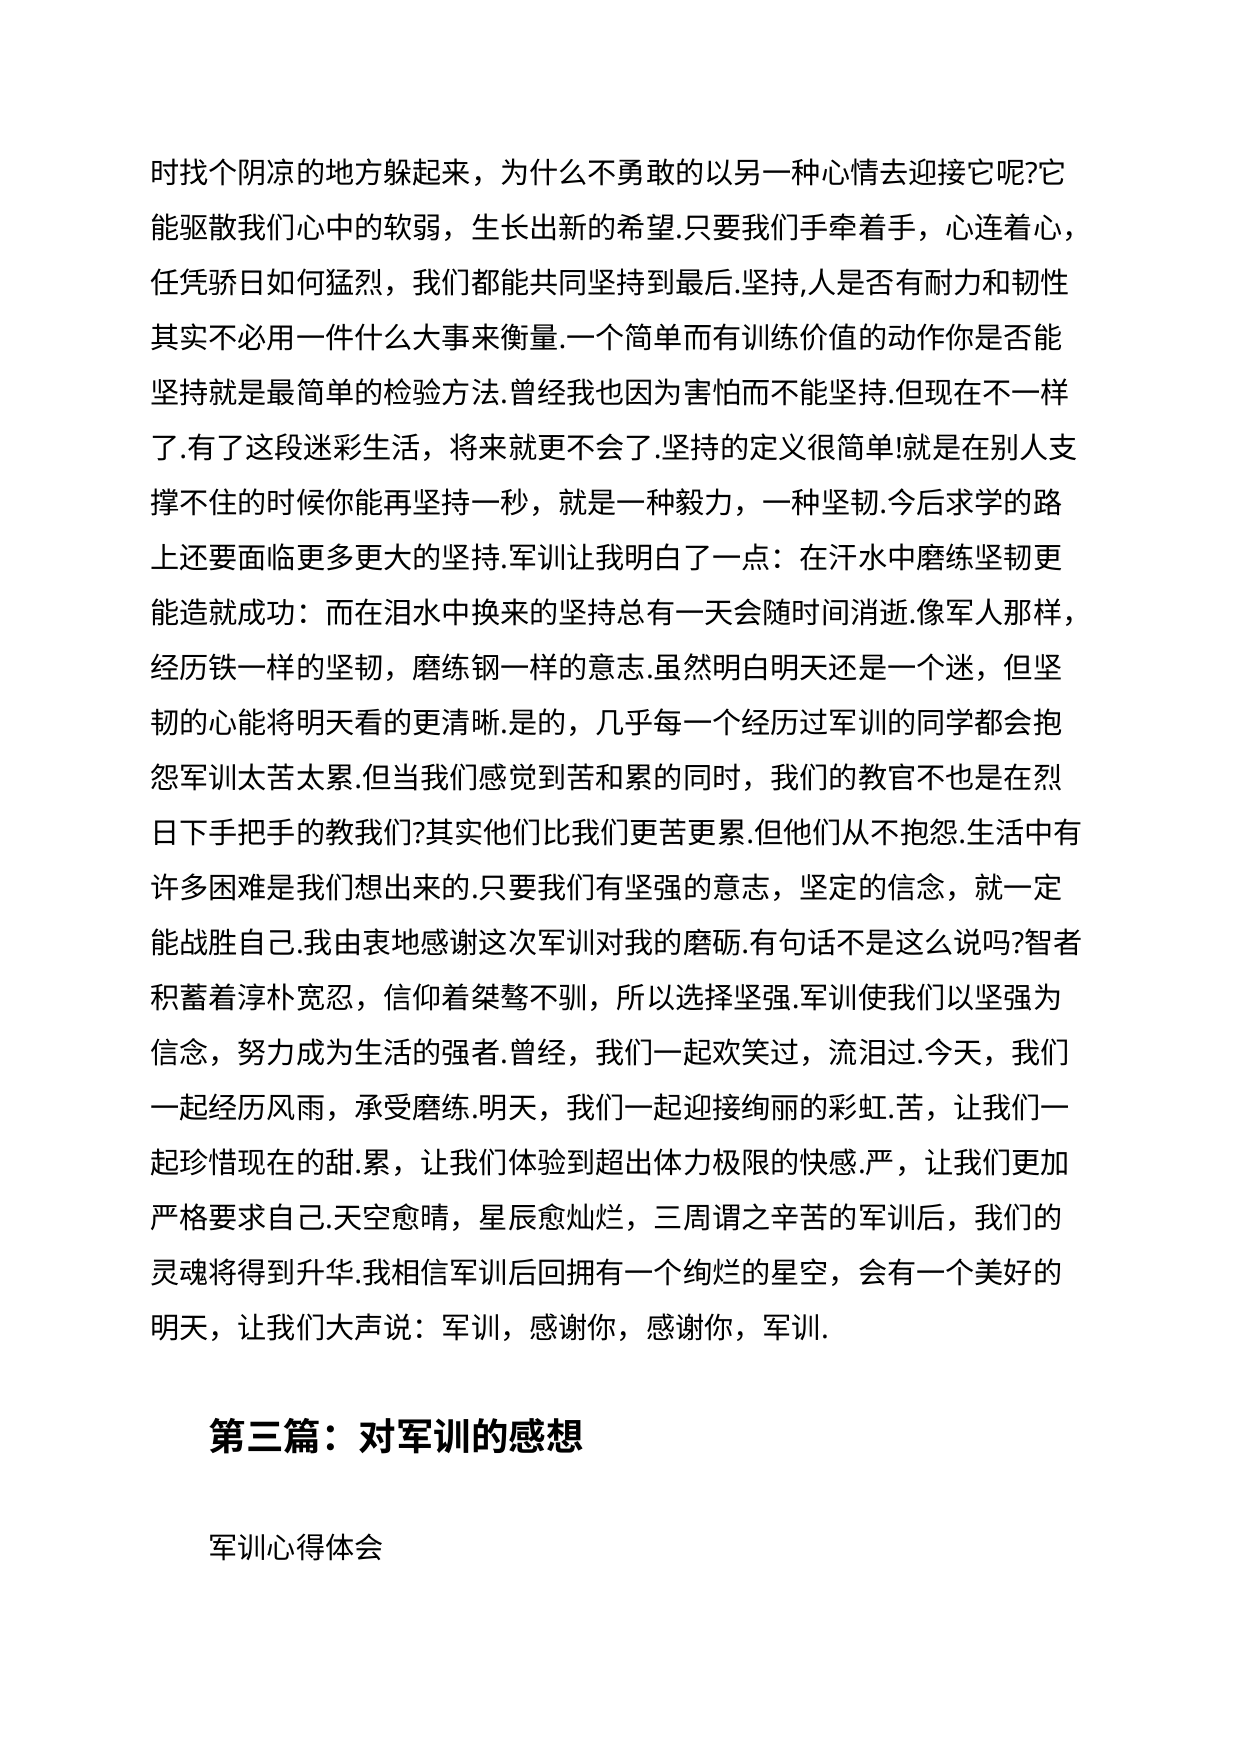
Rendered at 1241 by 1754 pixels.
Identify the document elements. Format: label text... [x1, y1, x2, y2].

text 军训心得体会 [150, 1524, 1090, 1567]
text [150, 150, 1090, 1347]
text 第三篇：对军训的感想 [150, 1407, 1090, 1461]
